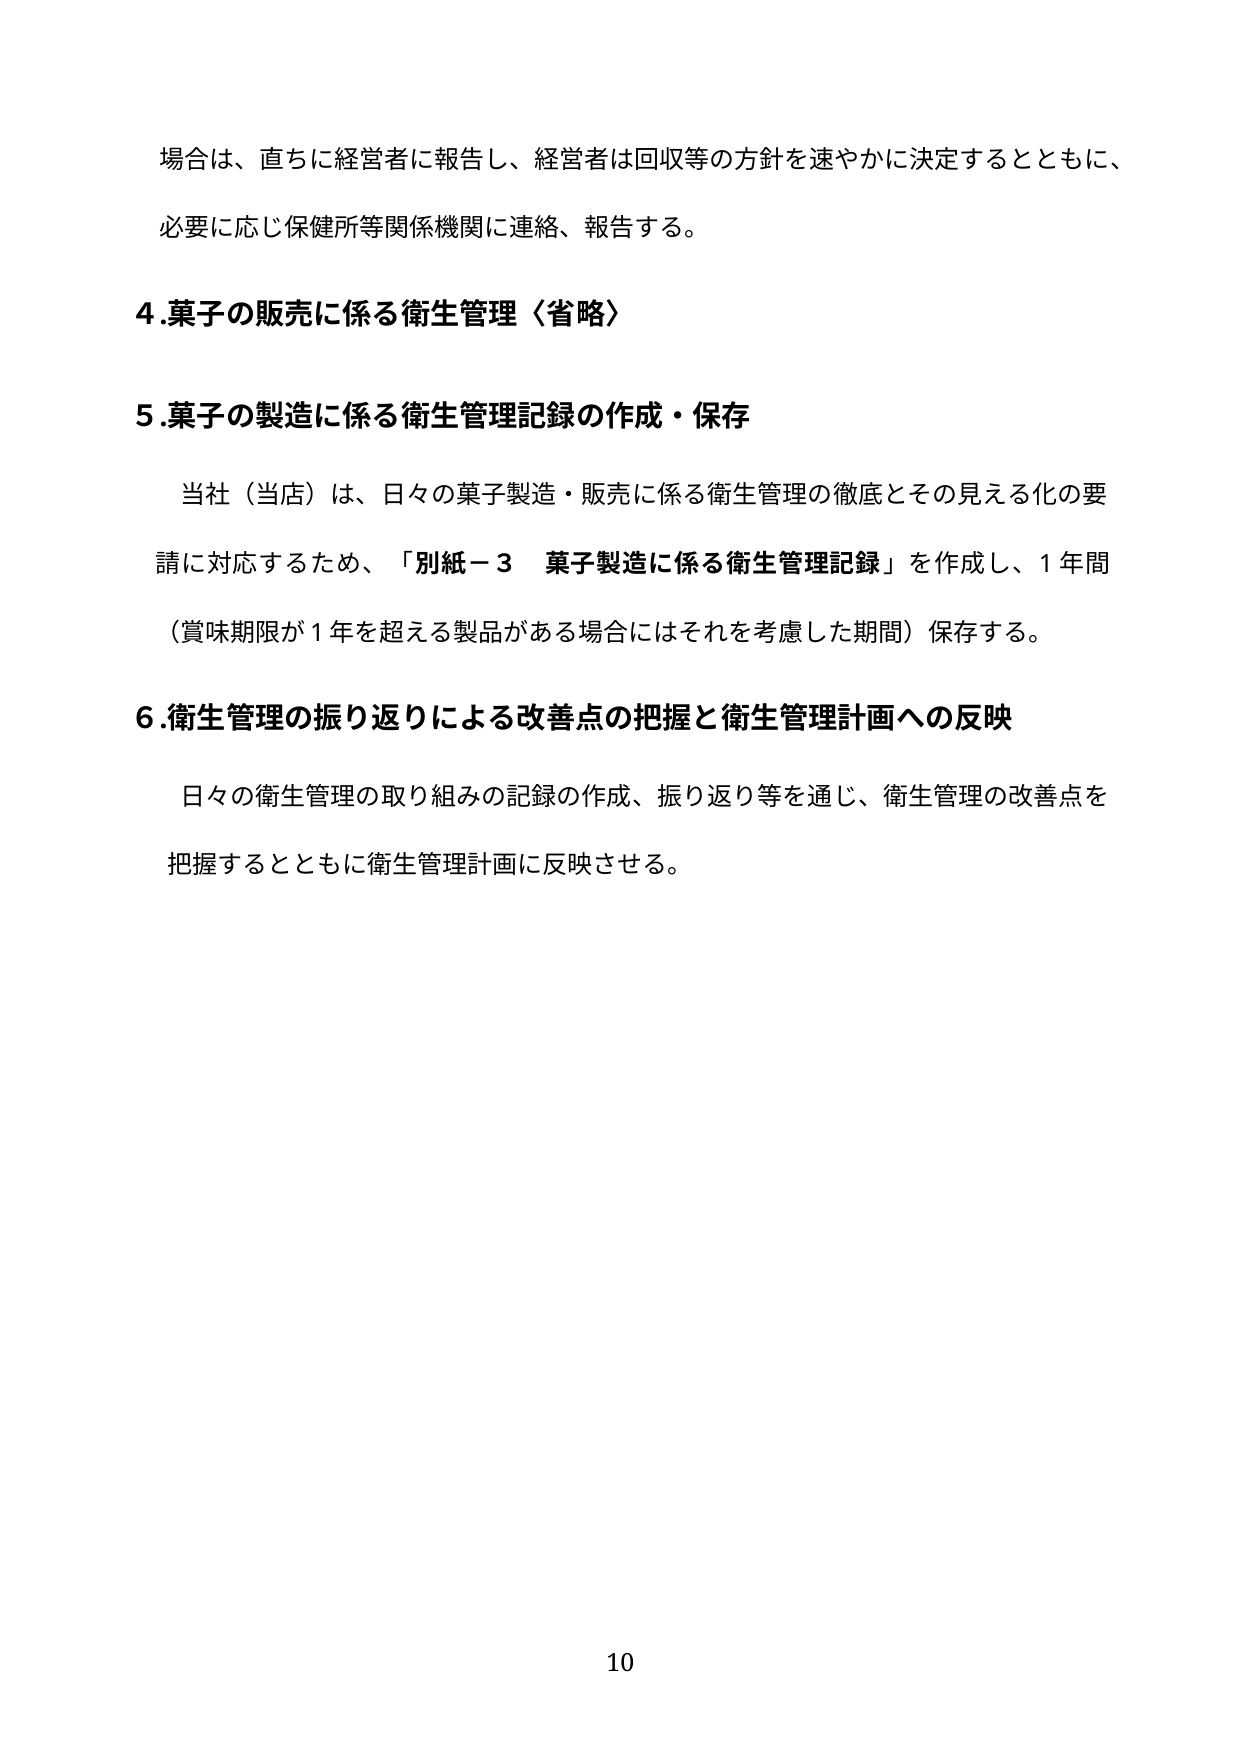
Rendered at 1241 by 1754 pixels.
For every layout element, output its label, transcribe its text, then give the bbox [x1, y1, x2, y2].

text 当社（当店）は、日々の菓子製造・販売に係る衛生管理の徹底とその見える化の要請に対応するため、「別紙－３ 菓子製造に係る衛生管理記録」を作成し、1年間（賞味期限が1年を超える製品がある場合にはそれを考慮した期間）保存する。 [130, 459, 1110, 664]
text ６.衛生管理の振り返りによる改善点の把握と衛生管理計画への反映 [130, 681, 1110, 750]
text ５.菓子の製造に係る衛生管理記録の作成・保存 [130, 380, 1110, 448]
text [130, 123, 1110, 260]
text 日々の衛生管理の取り組みの記録の作成、振り返り等を通じ、衛生管理の改善点を把握するとともに衛生管理計画に反映させる。 [130, 760, 1110, 897]
text ４.菓子の販売に係る衛生管理〈省略〉 [130, 277, 1110, 346]
